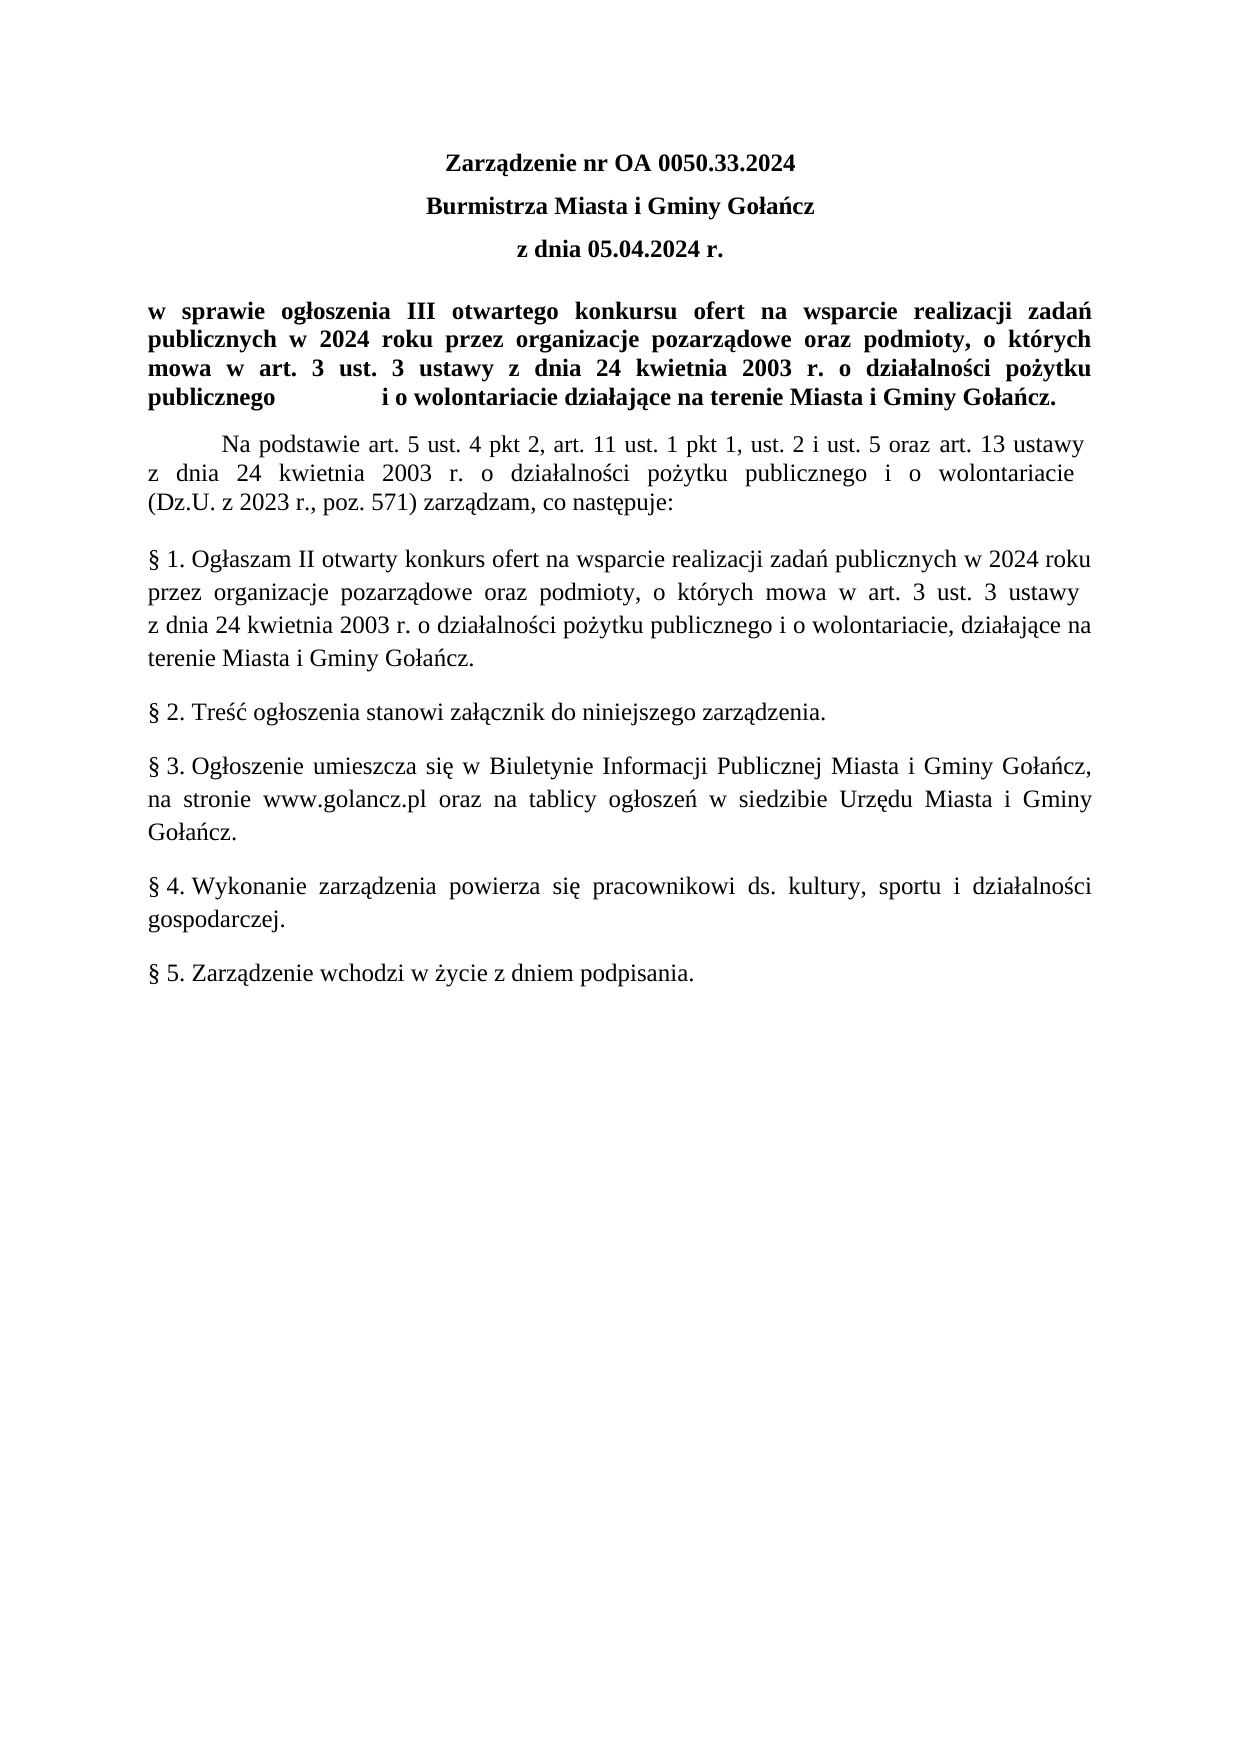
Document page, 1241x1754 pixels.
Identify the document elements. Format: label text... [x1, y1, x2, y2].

text Zarządzenie nr OA 0050.33.2024 [148, 148, 1093, 176]
text § 4. Wykonanie zarządzenia powierza się pracownikowi ds. kultury, sportu i działalności gospodarczej. [148, 871, 1093, 933]
text w sprawie ogłoszenia III otwartego konkursu ofert na wsparcie realizacji zadań publicznych w 2024 roku przez organizacje pozarządowe oraz podmioty, o których mowa w art. 3 ust. 3 ustawy z dnia 24 kwietnia 2003 r. o działalności pożytku publicznego i o wolontariacie działające na terenie Miasta i Gminy Gołańcz. [148, 296, 1093, 411]
text § 1. Ogłaszam II otwarty konkurs ofert na wsparcie realizacji zadań publicznych w 2024 roku przez organizacje pozarządowe oraz podmioty, o których mowa w art. 3 ust. 3 ustawy z dnia 24 kwietnia 2003 r. o działalności pożytku publicznego i o wolontariacie, działające na terenie Miasta i Gminy Gołańcz. [148, 544, 1093, 672]
text Burmistrza Miasta i Gminy Gołańcz [148, 191, 1093, 219]
text z dnia 05.04.2024 r. [148, 234, 1093, 263]
text § 3. Ogłoszenie umieszcza się w Biuletynie Informacji Publicznej Miasta i Gminy Gołańcz, na stronie www.golancz.pl oraz na tablicy ogłoszeń w siedzibie Urzędu Miasta i Gminy Gołańcz. [148, 751, 1093, 846]
text § 2. Treść ogłoszenia stanowi załącznik do niniejszego zarządzenia. [148, 697, 1093, 726]
text § 5. Zarządzenie wchodzi w życie z dniem podpisania. [148, 958, 1093, 987]
text Na podstawie art. 5 ust. 4 pkt 2, art. 11 ust. 1 pkt 1, ust. 2 i ust. 5 oraz art. 13 ustawy z dnia 24 kwietnia 2003 r. o działalności pożytku publicznego i o wolontariacie (Dz.U. z 2023 r., poz. 571) zarządzam, co następuje: [148, 429, 1093, 516]
